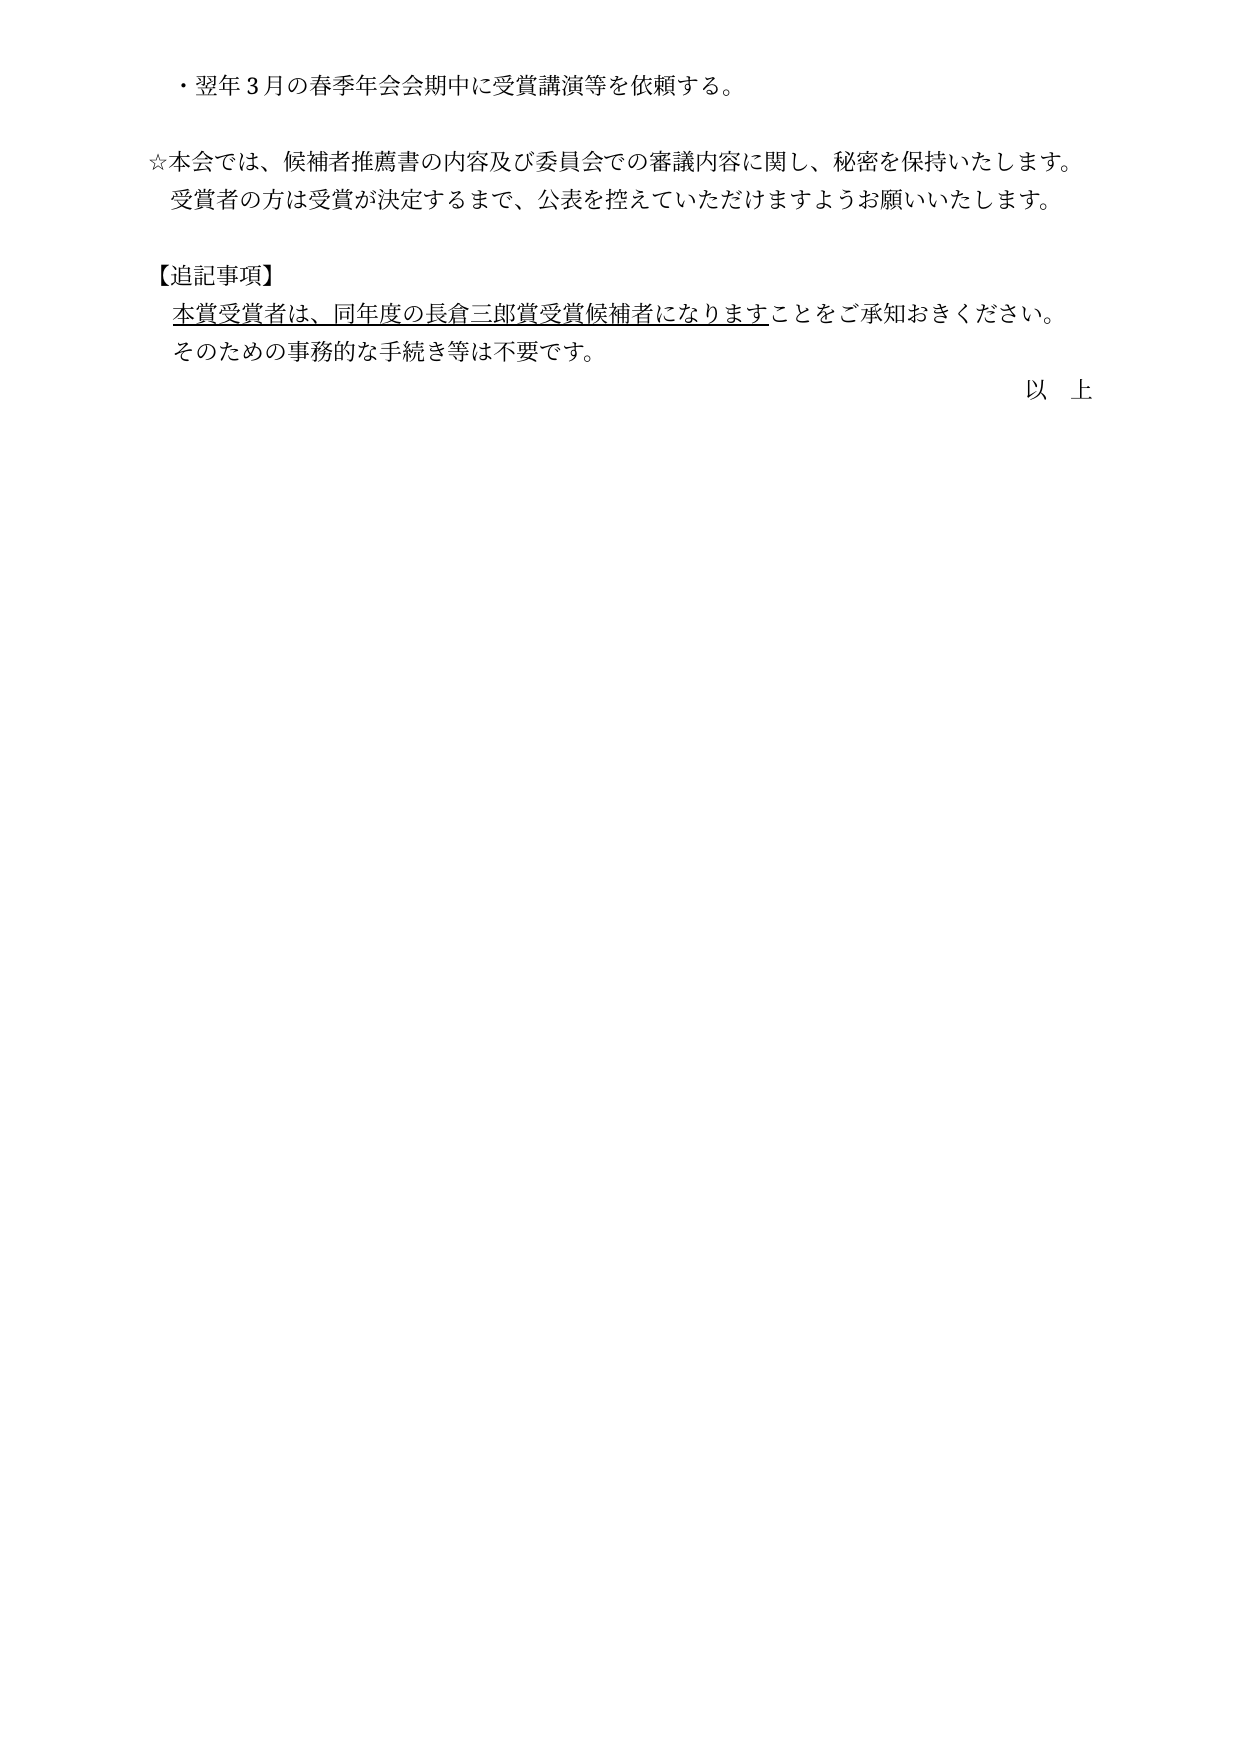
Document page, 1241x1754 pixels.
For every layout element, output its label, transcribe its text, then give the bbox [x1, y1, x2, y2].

text 本賞受賞者は、同年度の長倉三郎賞受賞候補者になりますことをご承知おきください。 [173, 293, 1092, 332]
text 受賞者の方は受賞が決定するまで、公表を控えていただけますようお願いいたします。 [148, 179, 1092, 217]
text 以 上 [148, 369, 1092, 408]
text そのための事務的な手続き等は不要です。 [173, 332, 1092, 369]
text ☆本会では、候補者推薦書の内容及び委員会での審議内容に関し、秘密を保持いたします。 [148, 141, 1092, 179]
text 【追記事項】 [148, 256, 1092, 293]
text ・翌年3月の春季年会会期中に受賞講演等を依頼する。 [173, 65, 1092, 103]
